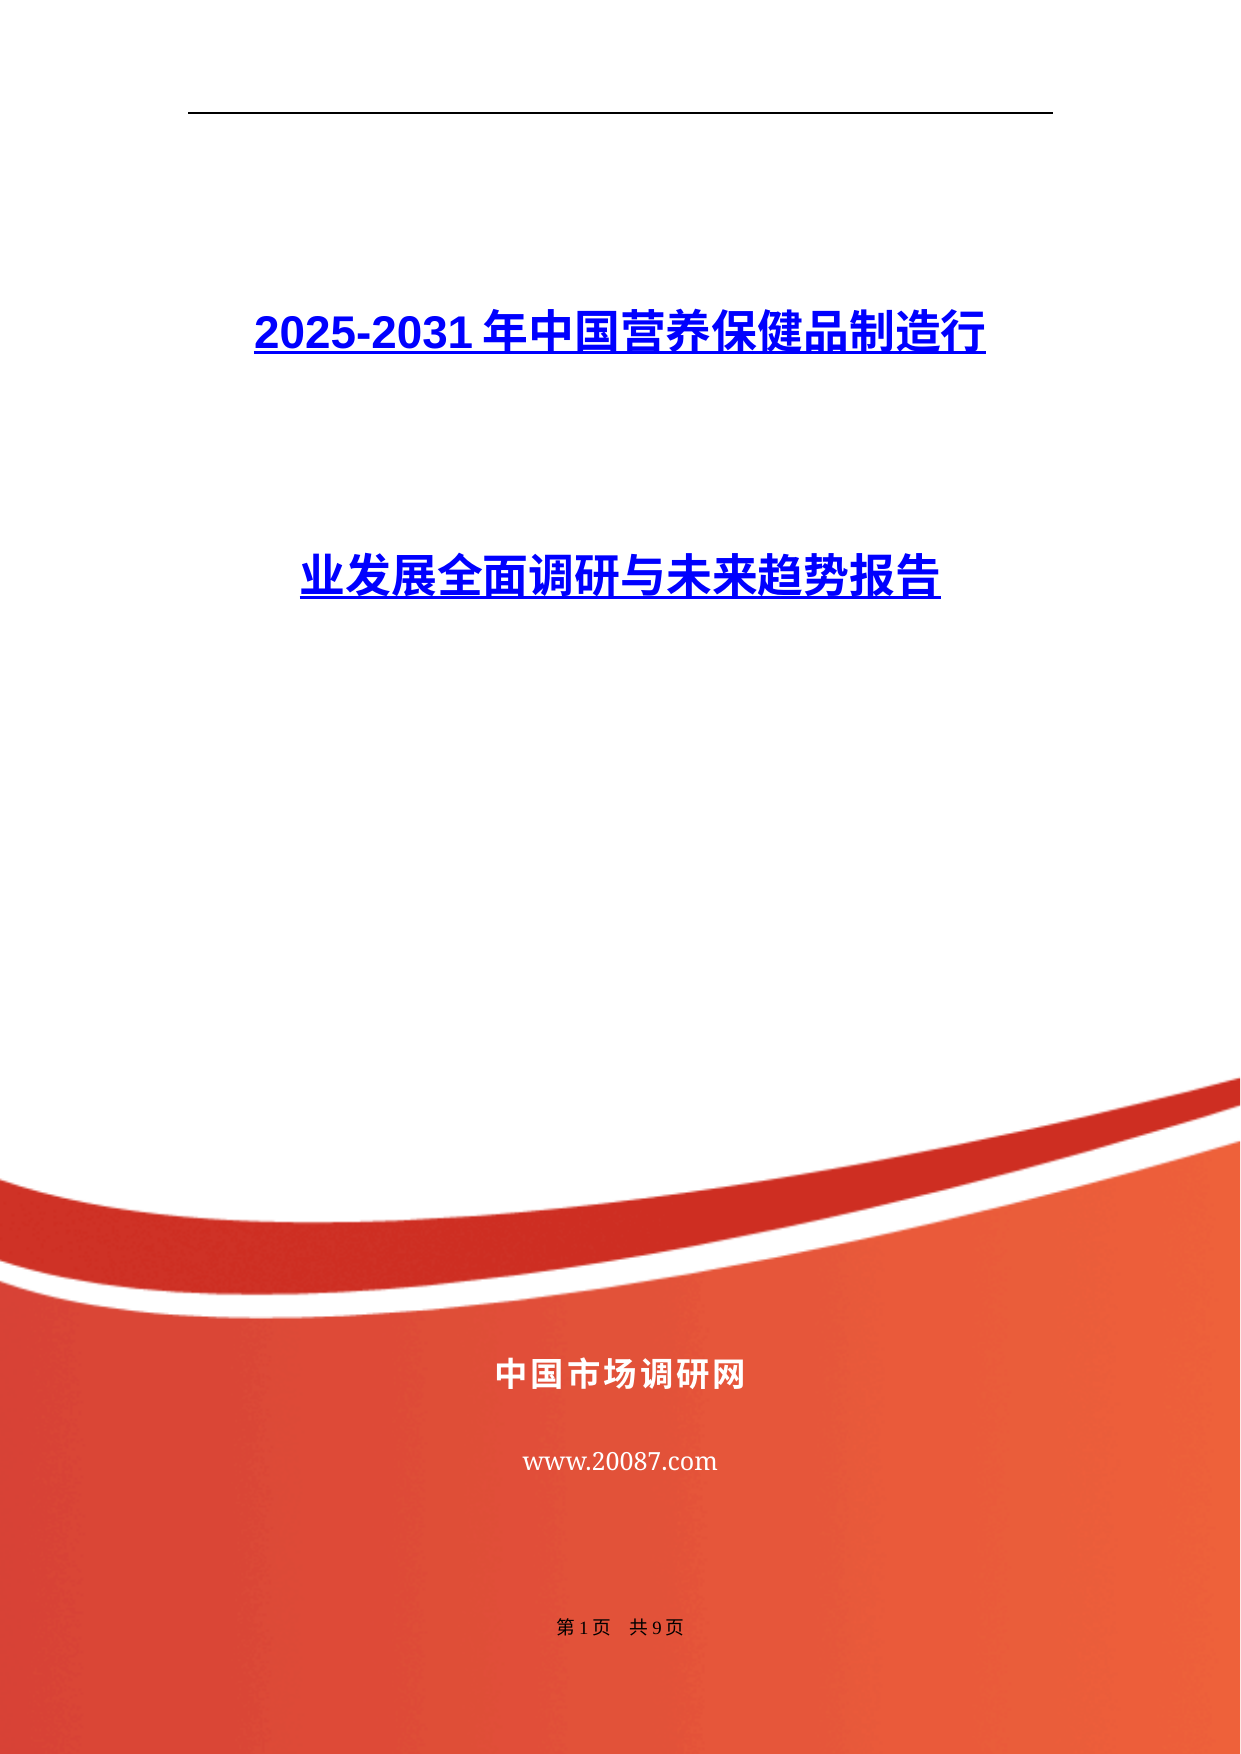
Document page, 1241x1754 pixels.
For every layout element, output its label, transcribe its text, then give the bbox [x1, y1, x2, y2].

text www.20087.com [187, 1428, 1053, 1493]
subtitle 中国市场调研网 [187, 1339, 1053, 1404]
table_header 2025-2031年中国营养保健品制造行业发展全面调研与未来趋势报告 [188, 207, 1053, 773]
picture [0, 1006, 1241, 1754]
